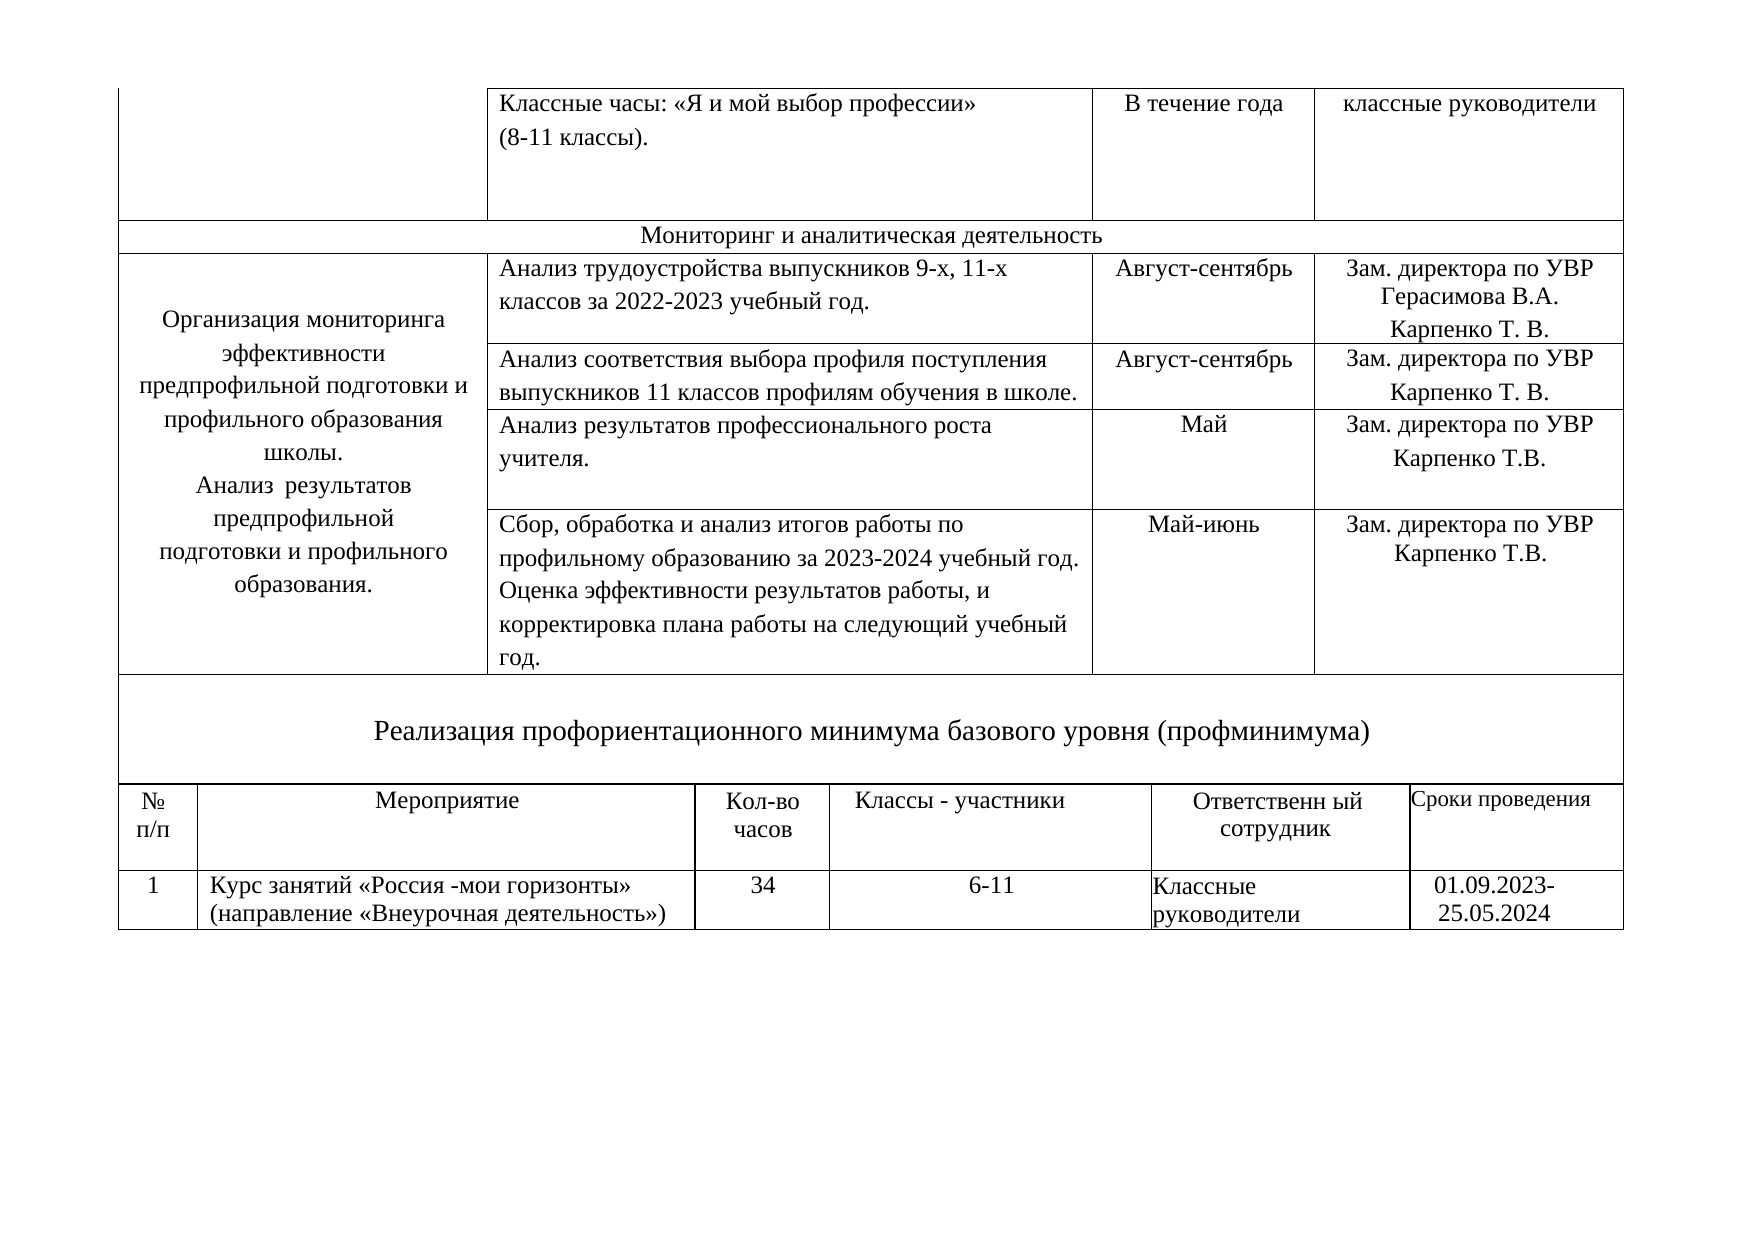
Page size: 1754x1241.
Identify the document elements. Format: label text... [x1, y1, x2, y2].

table_cell Май-июнь [1093, 510, 1314, 674]
table_cell Мониторинг и аналитическая деятельность [119, 221, 1623, 253]
table_cell Зам. директора по УВР Карпенко Т.В. [1315, 410, 1623, 508]
table_cell Курс занятий «Россия -мои горизонты» (направление «Внеурочная деятельность») [198, 871, 694, 929]
table_cell Сроки проведения [1411, 785, 1623, 870]
table_cell Май [1093, 410, 1314, 508]
table_cell Зам. директора по УВР Герасимова В.А. Карпенко Т. В. [1315, 254, 1623, 343]
table_cell 1 [119, 871, 197, 929]
table_cell 34 [696, 871, 829, 929]
table_cell 01.09.2023- 25.05.2024 [1411, 871, 1623, 929]
table_cell Сбор, обработка и анализ итогов работы по профильному образованию за 2023-2024 учебный год. Оценка эффективности результатов работы, и корректировка плана работы на следующий учебный год. [488, 510, 1092, 674]
table_cell 6-11 [830, 871, 1151, 929]
table_cell Зам. директора по УВР Карпенко Т.В. [1315, 510, 1623, 674]
table_cell Кол-во часов [696, 785, 829, 870]
table_cell Классы - участники [830, 785, 1151, 870]
table_cell № п/п [119, 785, 197, 870]
table_cell Ответственн ый сотрудник [1152, 785, 1409, 870]
table_cell Реализация профориентационного минимума базового уровня (профминимума) [119, 675, 1623, 783]
table_cell Август-сентябрь [1093, 254, 1314, 343]
table_cell Мероприятие [198, 785, 694, 870]
table_header В течение года [1093, 89, 1314, 220]
table_cell Зам. директора по УВР Карпенко Т. В. [1315, 344, 1623, 409]
table_header классные руководители [1315, 89, 1623, 220]
table_cell Анализ соответствия выбора профиля поступления выпускников 11 классов профилям обучения в школе. [488, 344, 1092, 409]
table_cell Анализ результатов профессионального роста учителя. [488, 410, 1092, 508]
table_cell Классные руководители [1152, 871, 1409, 929]
table_header Классные часы: «Я и мой выбор профессии» (8-11 классы). [488, 89, 1092, 220]
table_header [119, 88, 487, 220]
table_cell Организация мониторинга эффективности предпрофильной подготовки и профильного образования школы. Анализ результатов предпрофильной подготовки и профильного образования. [119, 254, 487, 674]
table_cell Анализ трудоустройства выпускников 9-х, 11-х классов за 2022-2023 учебный год. [488, 254, 1092, 343]
table_cell Август-сентябрь [1093, 344, 1314, 409]
